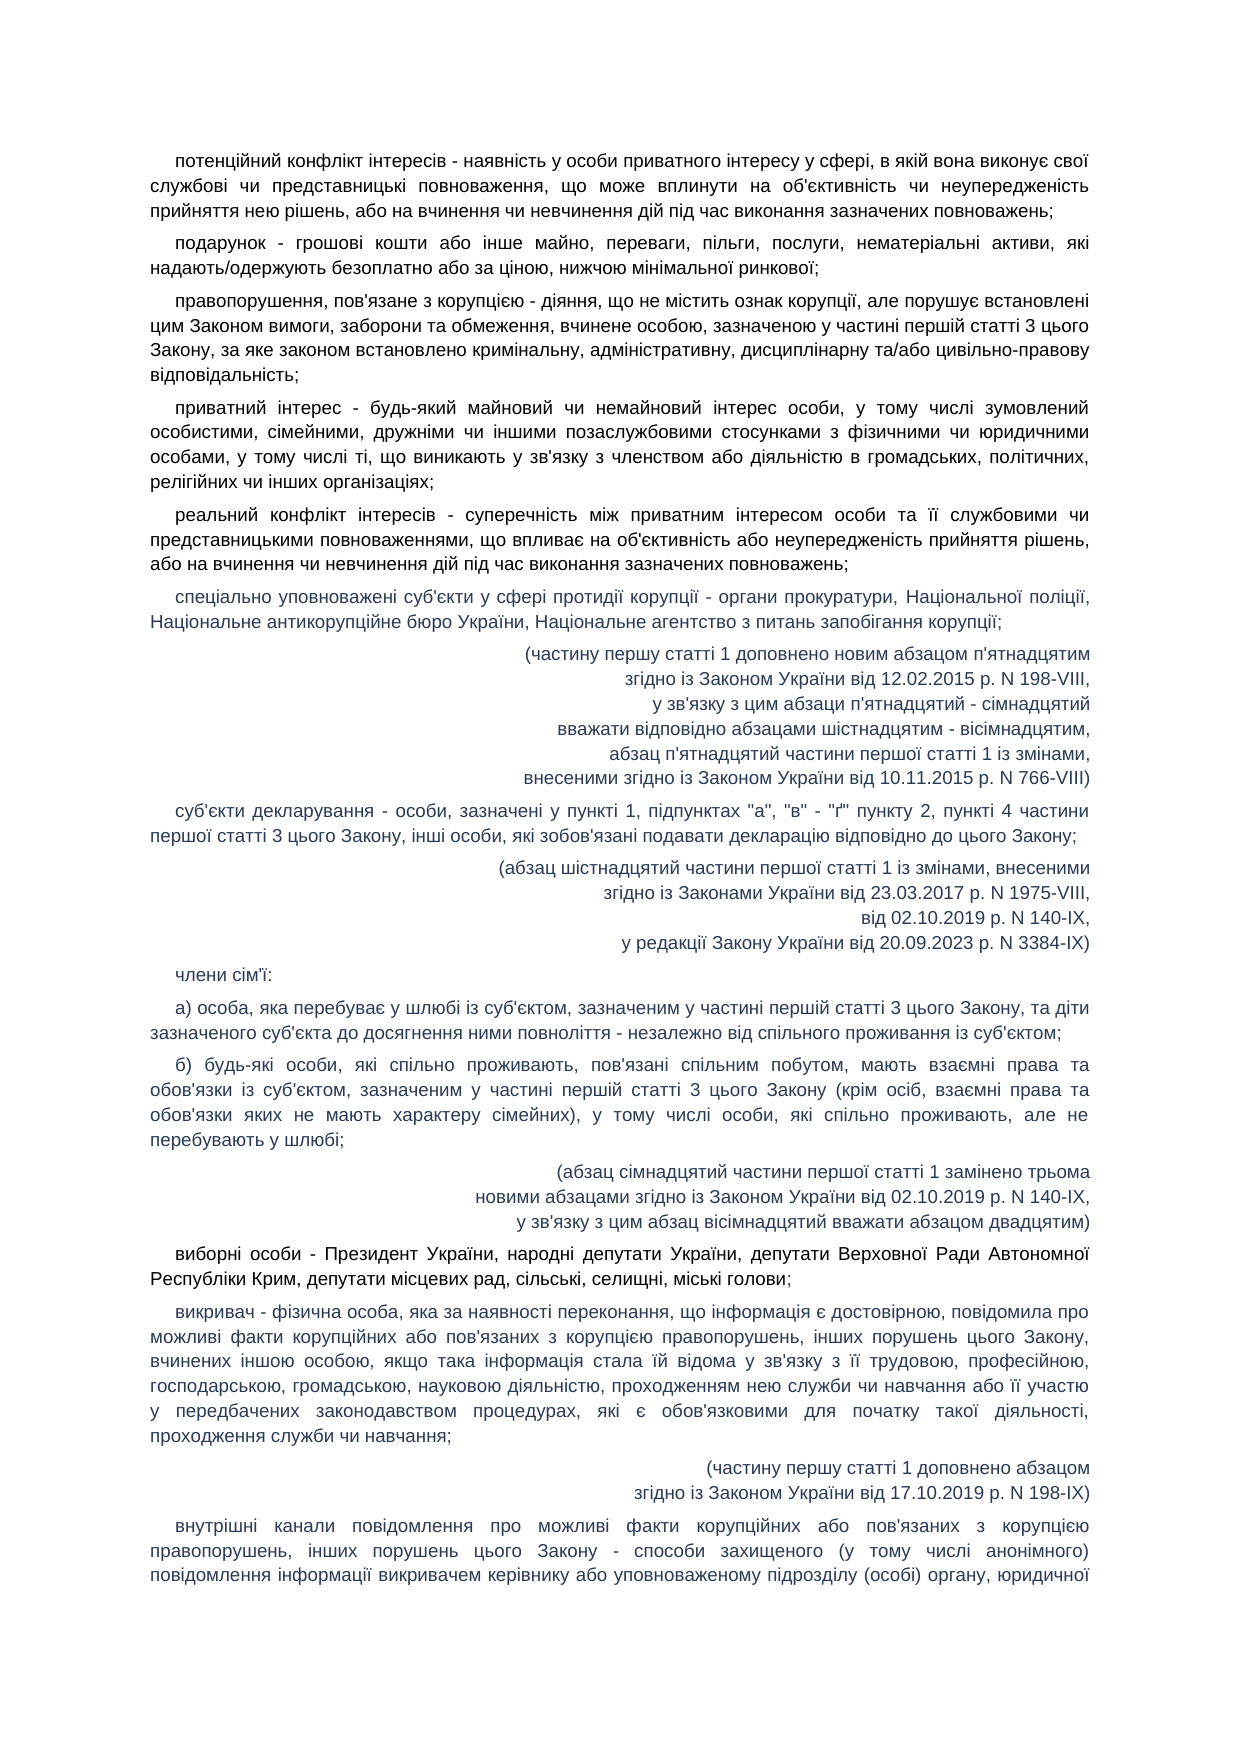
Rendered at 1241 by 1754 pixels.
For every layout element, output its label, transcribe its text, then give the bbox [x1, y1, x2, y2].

text потенційний конфлікт інтересів - наявність у особи приватного інтересу у сфері, в якій вона виконує свої службові чи представницькі повноваження, що може вплинути на об'єктивність чи неупередженість прийняття нею рішень, або на вчинення чи невчинення дій під час виконання зазначених повноважень; [150, 150, 1090, 221]
text (абзац шістнадцятий частини першої статті 1 із змінами, внесеними згідно із Законами України від 23.03.2017 р. N 1975-VIII, від 02.10.2019 р. N 140-IX, у редакції Закону України від 20.09.2023 р. N 3384-IX) [150, 857, 1090, 953]
text приватний інтерес - будь-який майновий чи немайновий інтерес особи, у тому числі зумовлений особистими, сімейними, дружніми чи іншими позаслужбовими стосунками з фізичними чи юридичними особами, у тому числі ті, що виникають у зв'язку з членством або діяльністю в громадських, політичних, релігійних чи інших організаціях; [150, 397, 1090, 492]
text а) особа, яка перебуває у шлюбі із суб'єктом, зазначеним у частині першій статті 3 цього Закону, та діти зазначеного суб'єкта до досягнення ними повноліття - незалежно від спільного проживання із суб'єктом; [150, 997, 1090, 1043]
text суб'єкти декларування - особи, зазначені у пункті 1, підпунктах "а", "в" - "ґ" пункту 2, пункті 4 частини першої статті 3 цього Закону, інші особи, які зобов'язані подавати декларацію відповідно до цього Закону; [150, 800, 1090, 846]
text члени сім'ї: [150, 964, 1090, 986]
text (частину першу статті 1 доповнено абзацом згідно із Законом України від 17.10.2019 р. N 198-IX) [150, 1457, 1090, 1503]
text (абзац сімнадцятий частини першої статті 1 замінено трьома новими абзацами згідно із Законом України від 02.10.2019 р. N 140-IX, у зв'язку з цим абзац вісімнадцятий вважати абзацом двадцятим) [150, 1161, 1090, 1232]
text (частину першу статті 1 доповнено новим абзацом п'ятнадцятим згідно із Законом України від 12.02.2015 р. N 198-VIII, у зв'язку з цим абзаци п'ятнадцятий - сімнадцятий вважати відповідно абзацами шістнадцятим - вісімнадцятим, абзац п'ятнадцятий частини першої статті 1 із змінами, внесеними згідно із Законом України від 10.11.2015 р. N 766-VIII) [150, 643, 1090, 789]
text подарунок - грошові кошти або інше майно, переваги, пільги, послуги, нематеріальні активи, які надають/одержують безоплатно або за ціною, нижчою мінімальної ринкової; [150, 232, 1090, 278]
text викривач - фізична особа, яка за наявності переконання, що інформація є достовірною, повідомила про можливі факти корупційних або пов'язаних з корупцією правопорушень, інших порушень цього Закону, вчинених іншою особою, якщо така інформація стала їй відома у зв'язку з її трудовою, професійною, господарською, громадською, науковою діяльністю, проходженням нею служби чи навчання або її участю у передбачених законодавством процедурах, які є обов'язковими для початку такої діяльності, проходження служби чи навчання; [150, 1301, 1090, 1446]
text реальний конфлікт інтересів - суперечність між приватним інтересом особи та її службовими чи представницькими повноваженнями, що впливає на об'єктивність або неупередженість прийняття рішень, або на вчинення чи невчинення дій під час виконання зазначених повноважень; [150, 503, 1090, 575]
text б) будь-які особи, які спільно проживають, пов'язані спільним побутом, мають взаємні права та обов'язки із суб'єктом, зазначеним у частині першій статті 3 цього Закону (крім осіб, взаємні права та обов'язки яких не мають характеру сімейних), у тому числі особи, які спільно проживають, але не перебувають у шлюбі; [150, 1054, 1090, 1150]
text правопорушення, пов'язане з корупцією - діяння, що не містить ознак корупції, але порушує встановлені цим Законом вимоги, заборони та обмеження, вчинене особою, зазначеною у частині першій статті 3 цього Закону, за яке законом встановлено кримінальну, адміністративну, дисциплінарну та/або цивільно-правову відповідальність; [150, 289, 1090, 386]
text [150, 1514, 1090, 1586]
text виборні особи - Президент України, народні депутати України, депутати Верховної Ради Автономної Республіки Крим, депутати місцевих рад, сільські, селищні, міські голови; [150, 1243, 1090, 1289]
text спеціально уповноважені суб'єкти у сфері протидії корупції - органи прокуратури, Національної поліції, Національне антикорупційне бюро України, Національне агентство з питань запобігання корупції; [150, 586, 1090, 632]
